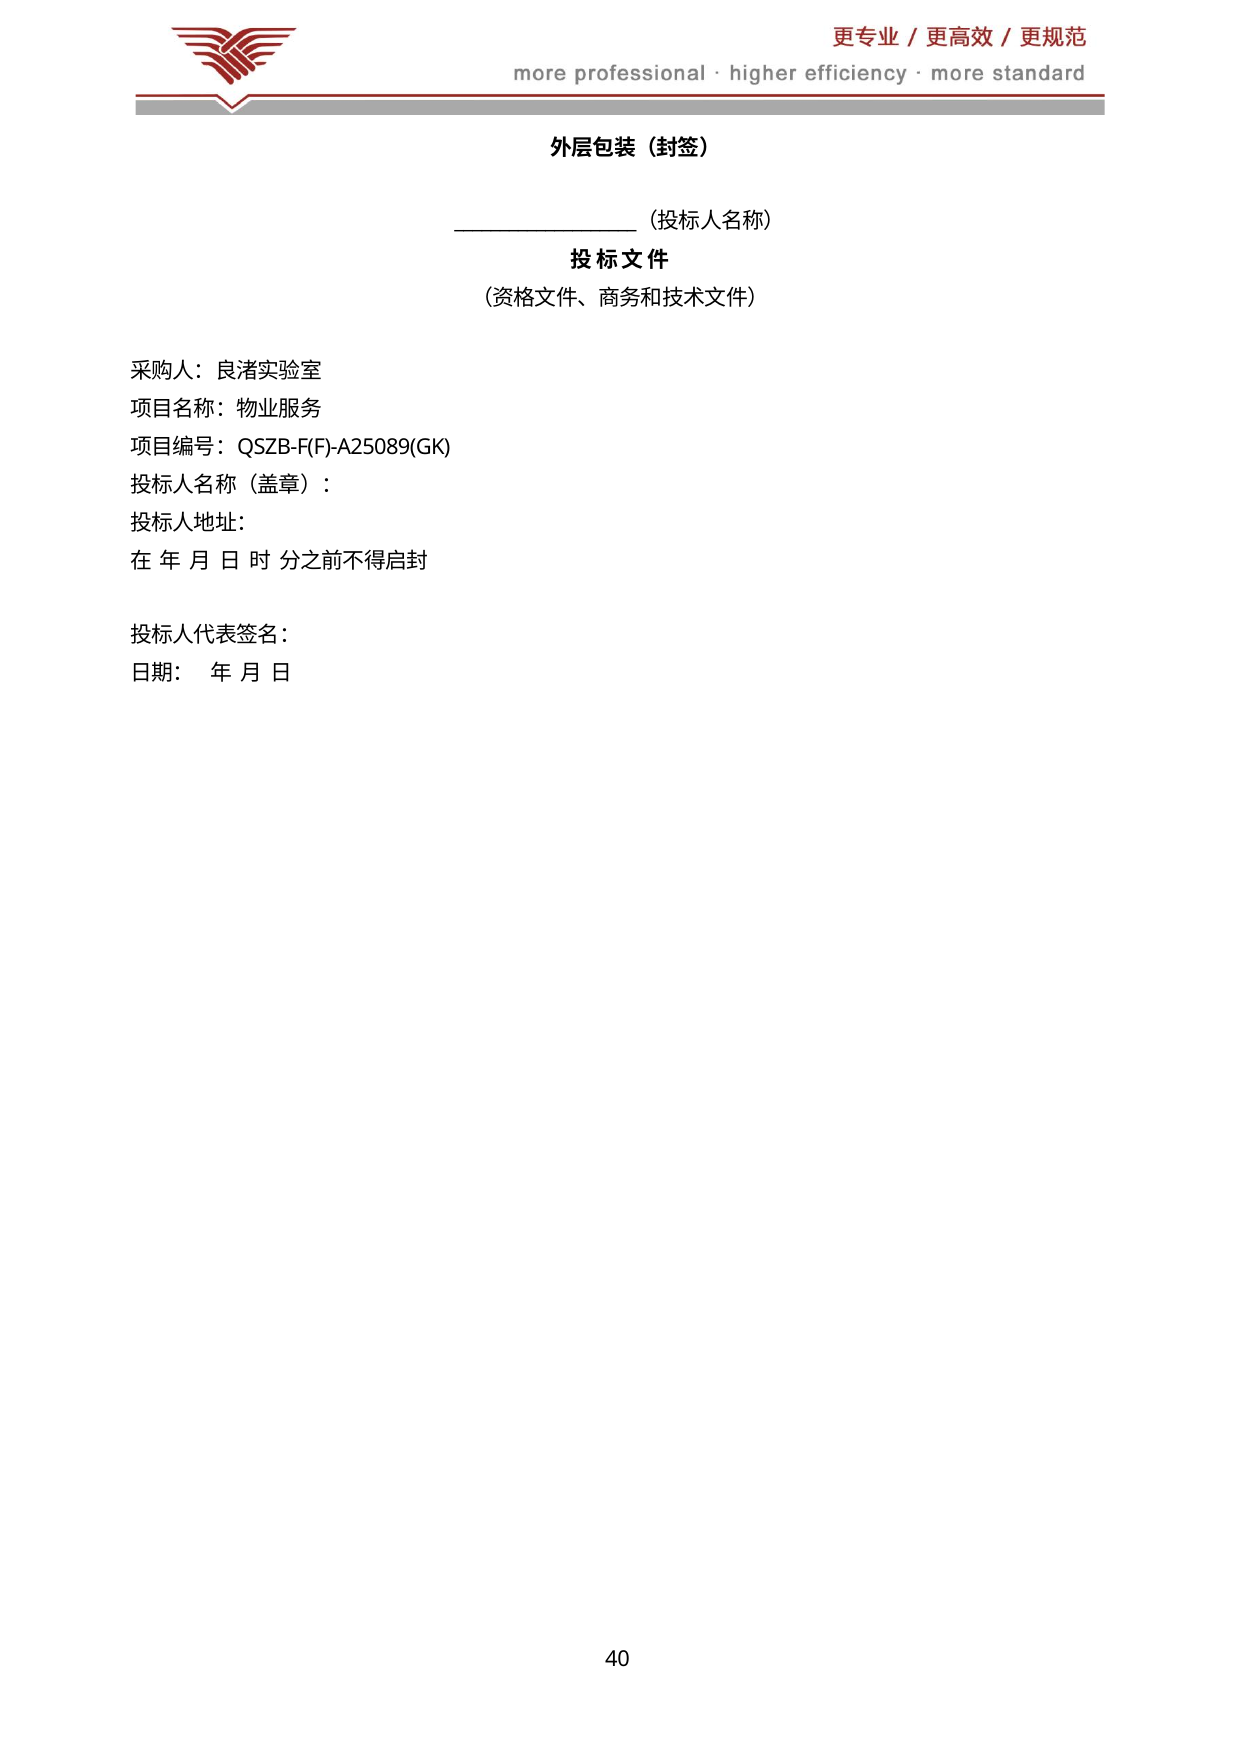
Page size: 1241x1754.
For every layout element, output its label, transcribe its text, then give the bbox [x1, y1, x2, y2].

text 投标人地址： [130, 505, 1110, 537]
text 项目编号：QSZB-F(F)-A25089(GK) [130, 429, 1110, 461]
text 在 年 月 日 时 分之前不得启封 [130, 543, 1110, 575]
picture [135, 3, 1105, 115]
text 投标人名称（盖章）： [130, 467, 1110, 499]
text 投 标 文 件 [130, 242, 1110, 273]
text 投标人代表签名： [130, 617, 1110, 648]
text 外层包装（封签） [130, 130, 1110, 162]
text 日期： 年 月 日 [130, 654, 1110, 686]
text 采购人：良渚实验室 [130, 353, 1110, 385]
text （资格文件、商务和技术文件） [130, 279, 1110, 311]
text ____________________（投标人名称） [130, 203, 1110, 235]
text 项目名称：物业服务 [130, 391, 1110, 423]
